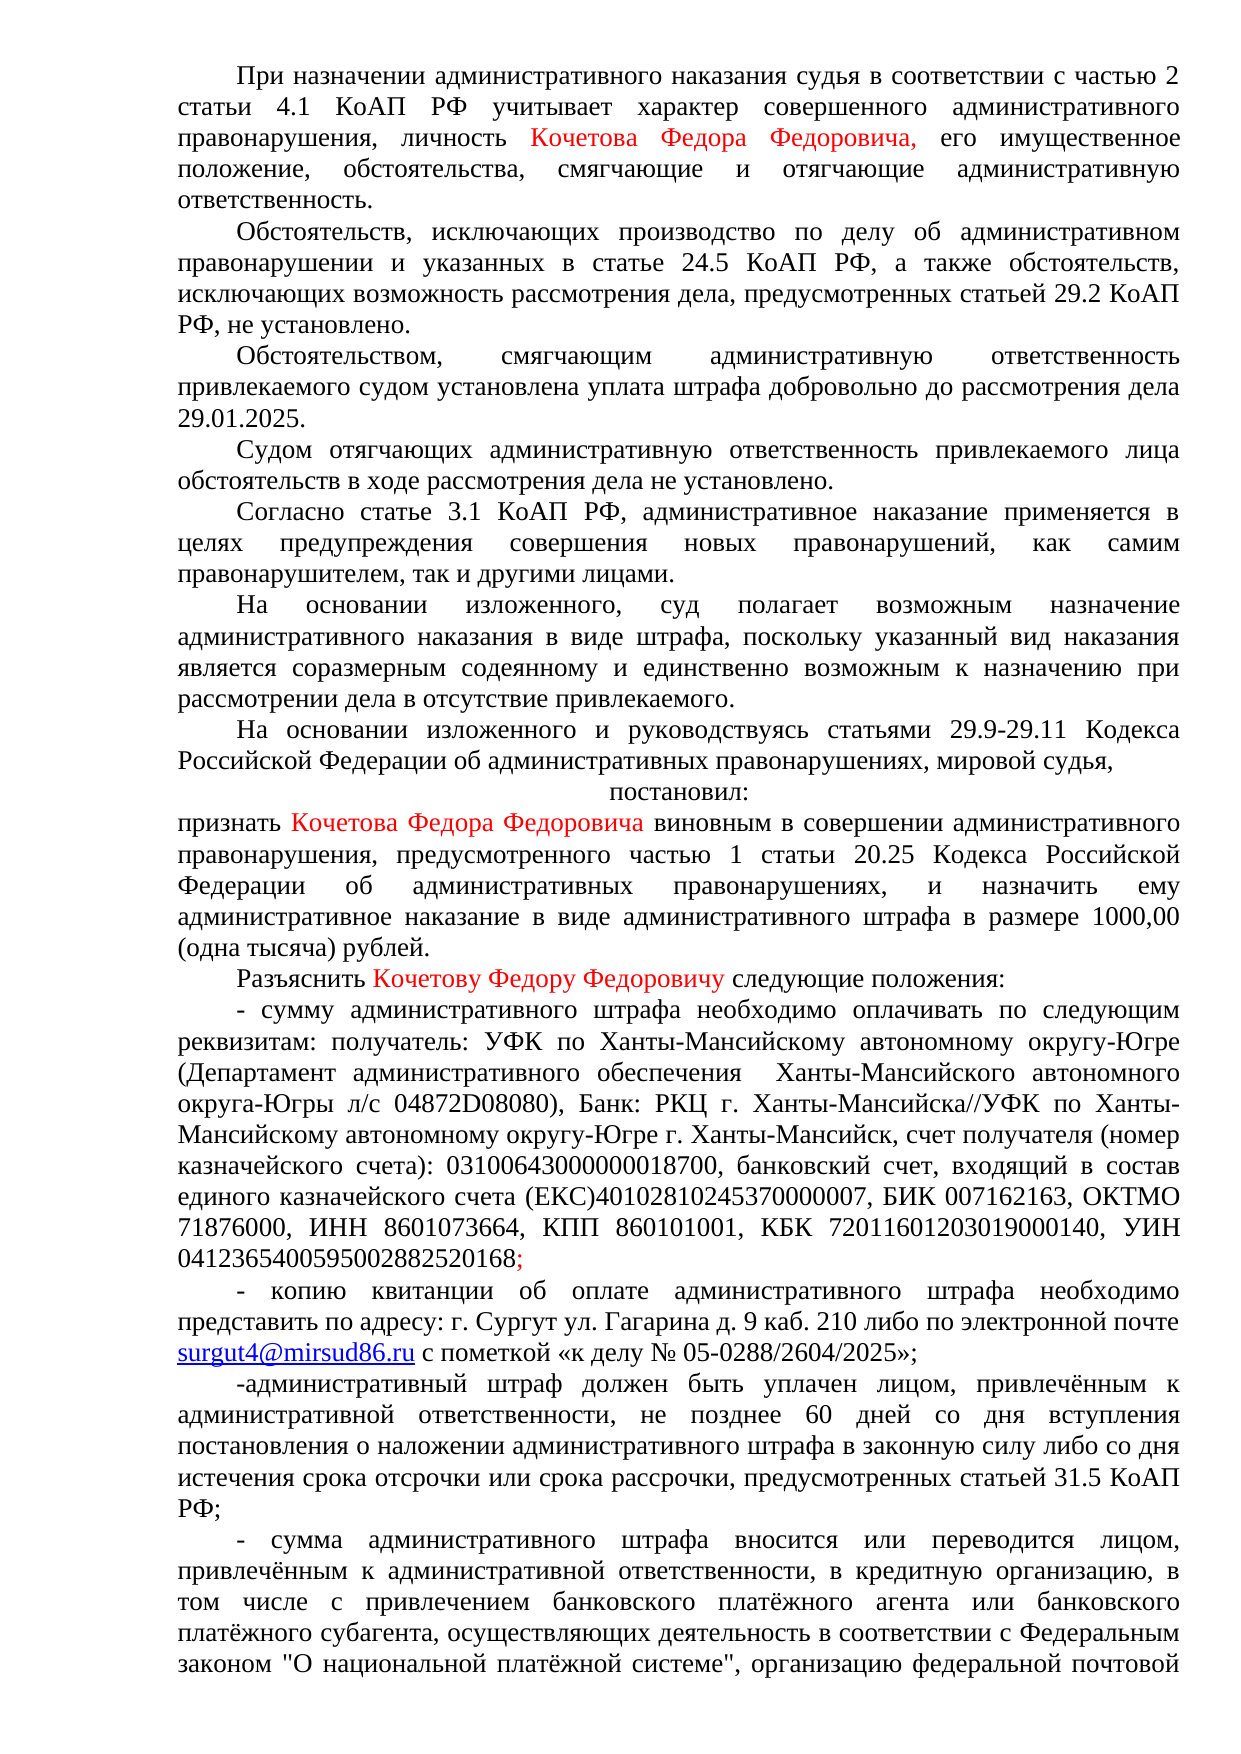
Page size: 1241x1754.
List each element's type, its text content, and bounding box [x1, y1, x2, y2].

text -административный штраф должен быть уплачен лицом, привлечённым к административной ответственности, не позднее 60 дней со дня вступления постановления о наложении административного штрафа в законную силу либо со дня истечения срока отсрочки или срока рассрочки, предусмотренных статьей 31.5 КоАП РФ; [177, 1367, 1181, 1523]
text На основании изложенного, суд полагает возможным назначение административного наказания в виде штрафа, поскольку указанный вид наказания является соразмерным содеянному и единственно возможным к назначению при рассмотрении дела в отсутствие привлекаемого. [177, 588, 1181, 713]
text Разъяснить Кочетову Федору Федоровичу следующие положения: [177, 962, 1181, 993]
text Судом отягчающих административную ответственность привлекаемого лица обстоятельств в ходе рассмотрения дела не установлено. [177, 433, 1181, 495]
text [177, 1523, 1181, 1679]
text Обстоятельств, исключающих производство по делу об административном правонарушении и указанных в статье 24.5 КоАП РФ, а также обстоятельств, исключающих возможность рассмотрения дела, предусмотренных статьей 29.2 КоАП РФ, не установлено. [177, 215, 1181, 339]
text признать Кочетова Федора Федоровича виновным в совершении административного правонарушения, предусмотренного частью 1 статьи 20.25 Кодекса Российской Федерации об административных правонарушениях, и назначить ему административное наказание в виде административного штрафа в размере 1000,00 (одна тысяча) рублей. [177, 807, 1181, 962]
text На основании изложенного и руководствуясь статьями 29.9-29.11 Кодекса Российской Федерации об административных правонарушениях, мировой судья, [177, 713, 1181, 775]
text постановил: [177, 775, 1181, 807]
text - сумму административного штрафа необходимо оплачивать по следующим реквизитам: получатель: УФК по Ханты-Мансийскому автономному округу-Югре (Департамент административного обеспечения Ханты-Мансийского автономного округа-Югры л/с 04872D08080), Банк: РКЦ г. Ханты-Мансийска//УФК по Ханты-Мансийскому автономному округу-Югре г. Ханты-Мансийск, счет получателя (номер казначейского счета): 03100643000000018700, банковский счет, входящий в состав единого казначейского счета (ЕКС)40102810245370000007, БИК 007162163, ОКТМО 71876000, ИНН 8601073664, КПП 860101001, КБК 72011601203019000140, УИН 0412365400595002882520168; [177, 993, 1181, 1274]
text При назначении административного наказания судья в соответствии с частью 2 статьи 4.1 КоАП РФ учитывает характер совершенного административного правонарушения, личность Кочетова Федора Федоровича, его имущественное положение, обстоятельства, смягчающие и отягчающие административную ответственность. [177, 59, 1181, 215]
text Обстоятельством, смягчающим административную ответственность привлекаемого судом установлена уплата штрафа добровольно до рассмотрения дела 29.01.2025. [177, 339, 1181, 433]
text Согласно статье 3.1 КоАП РФ, административное наказание применяется в целях предупреждения совершения новых правонарушений, как самим правонарушителем, так и другими лицами. [177, 495, 1181, 588]
text - копию квитанции об оплате административного штрафа необходимо представить по адресу: г. Сургут ул. Гагарина д. 9 каб. 210 либо по электронной почте surgut4@mirsud86.ru с пометкой «к делу № 05-0288/2604/2025»; [177, 1274, 1181, 1367]
